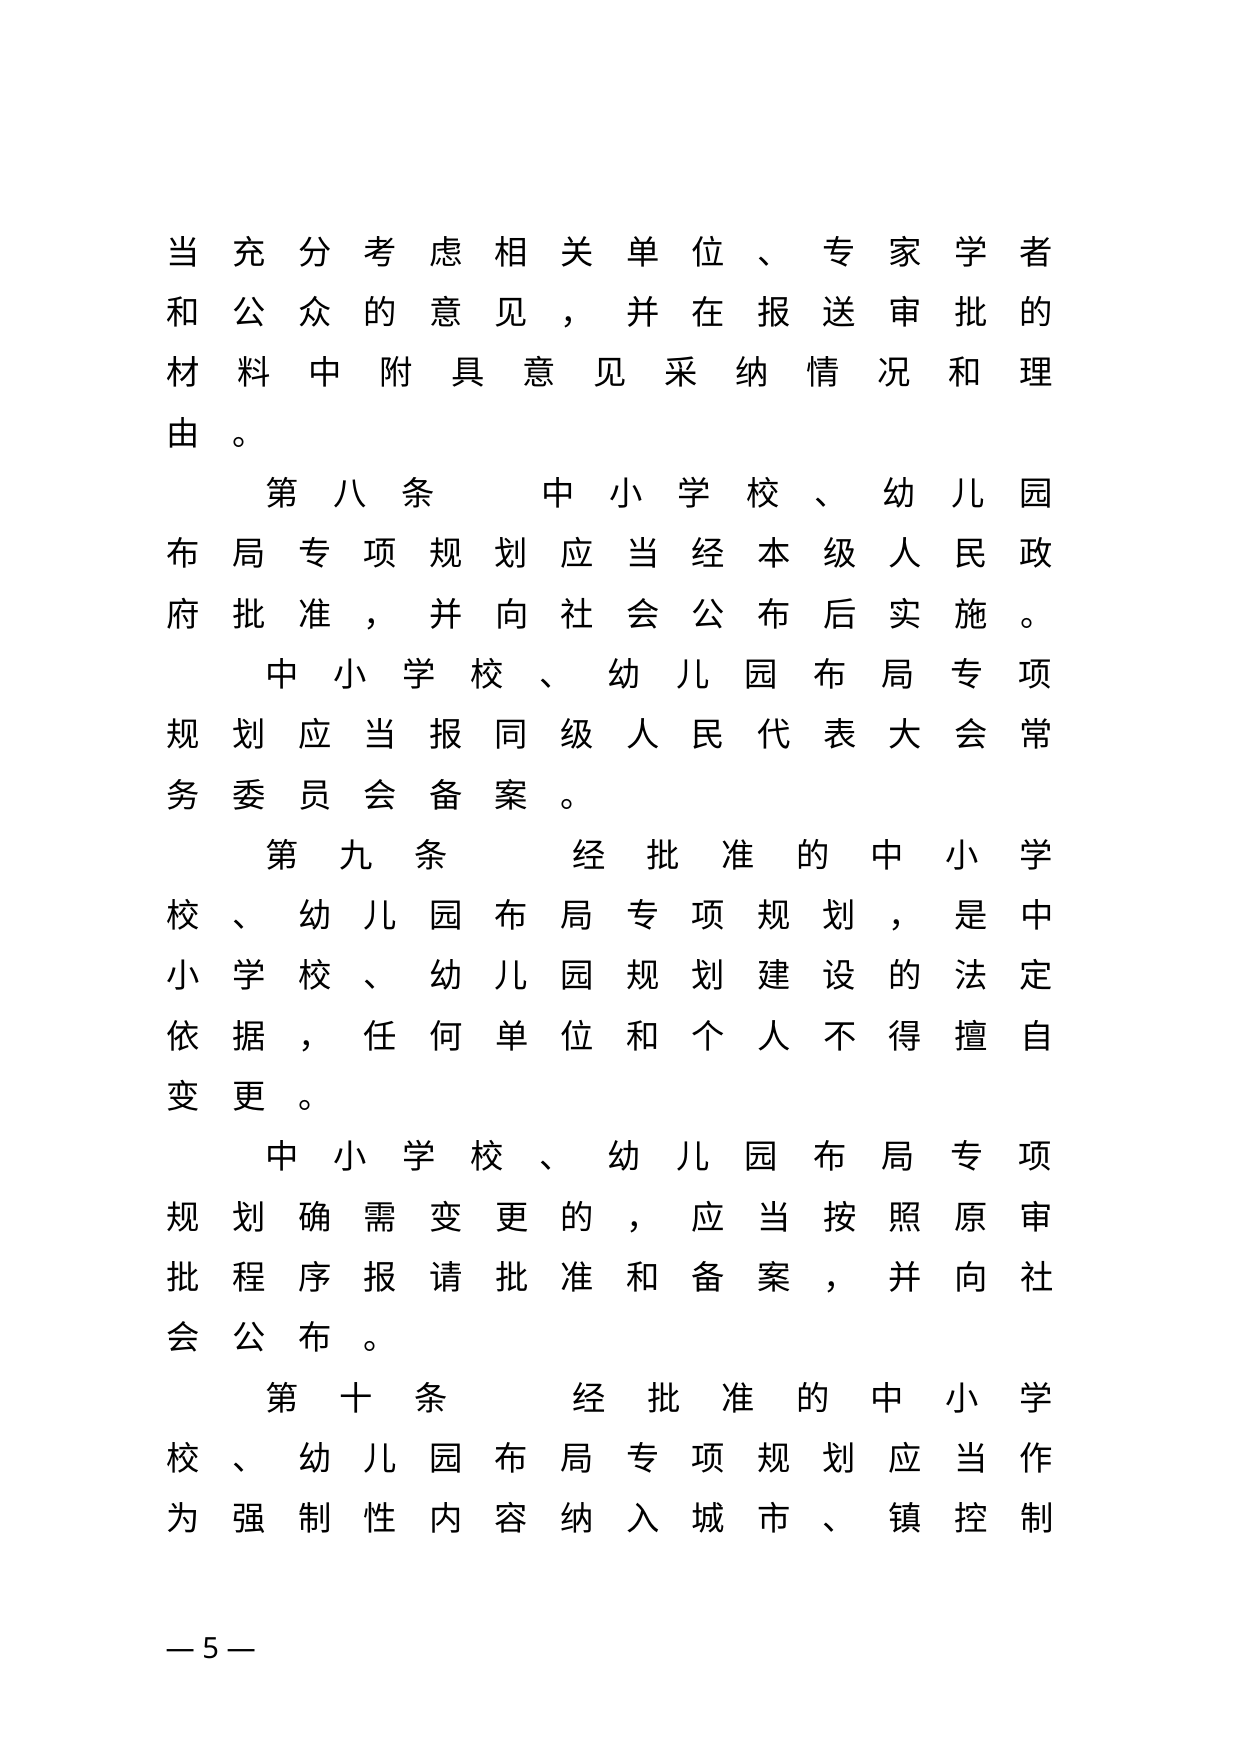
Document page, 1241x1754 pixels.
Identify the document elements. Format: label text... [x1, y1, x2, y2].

list 第九条 经批准的中小学校、幼儿园布局专项规划，是中小学校、幼儿园规划建设的法定依据，任何单位和个人不得擅自变更。 [167, 823, 1085, 1124]
list 中小学校、幼儿园布局专项规划应当报同级人民代表大会常务委员会备案。 [167, 642, 1085, 823]
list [167, 1365, 1085, 1546]
list 第八条 中小学校、幼儿园布局专项规划应当经本级人民政府批准，并向社会公布后实施。 [167, 461, 1085, 642]
list 中小学校、幼儿园布局专项规划确需变更的，应当按照原审批程序报请批准和备案，并向社会公布。 [167, 1124, 1085, 1365]
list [167, 219, 1085, 461]
